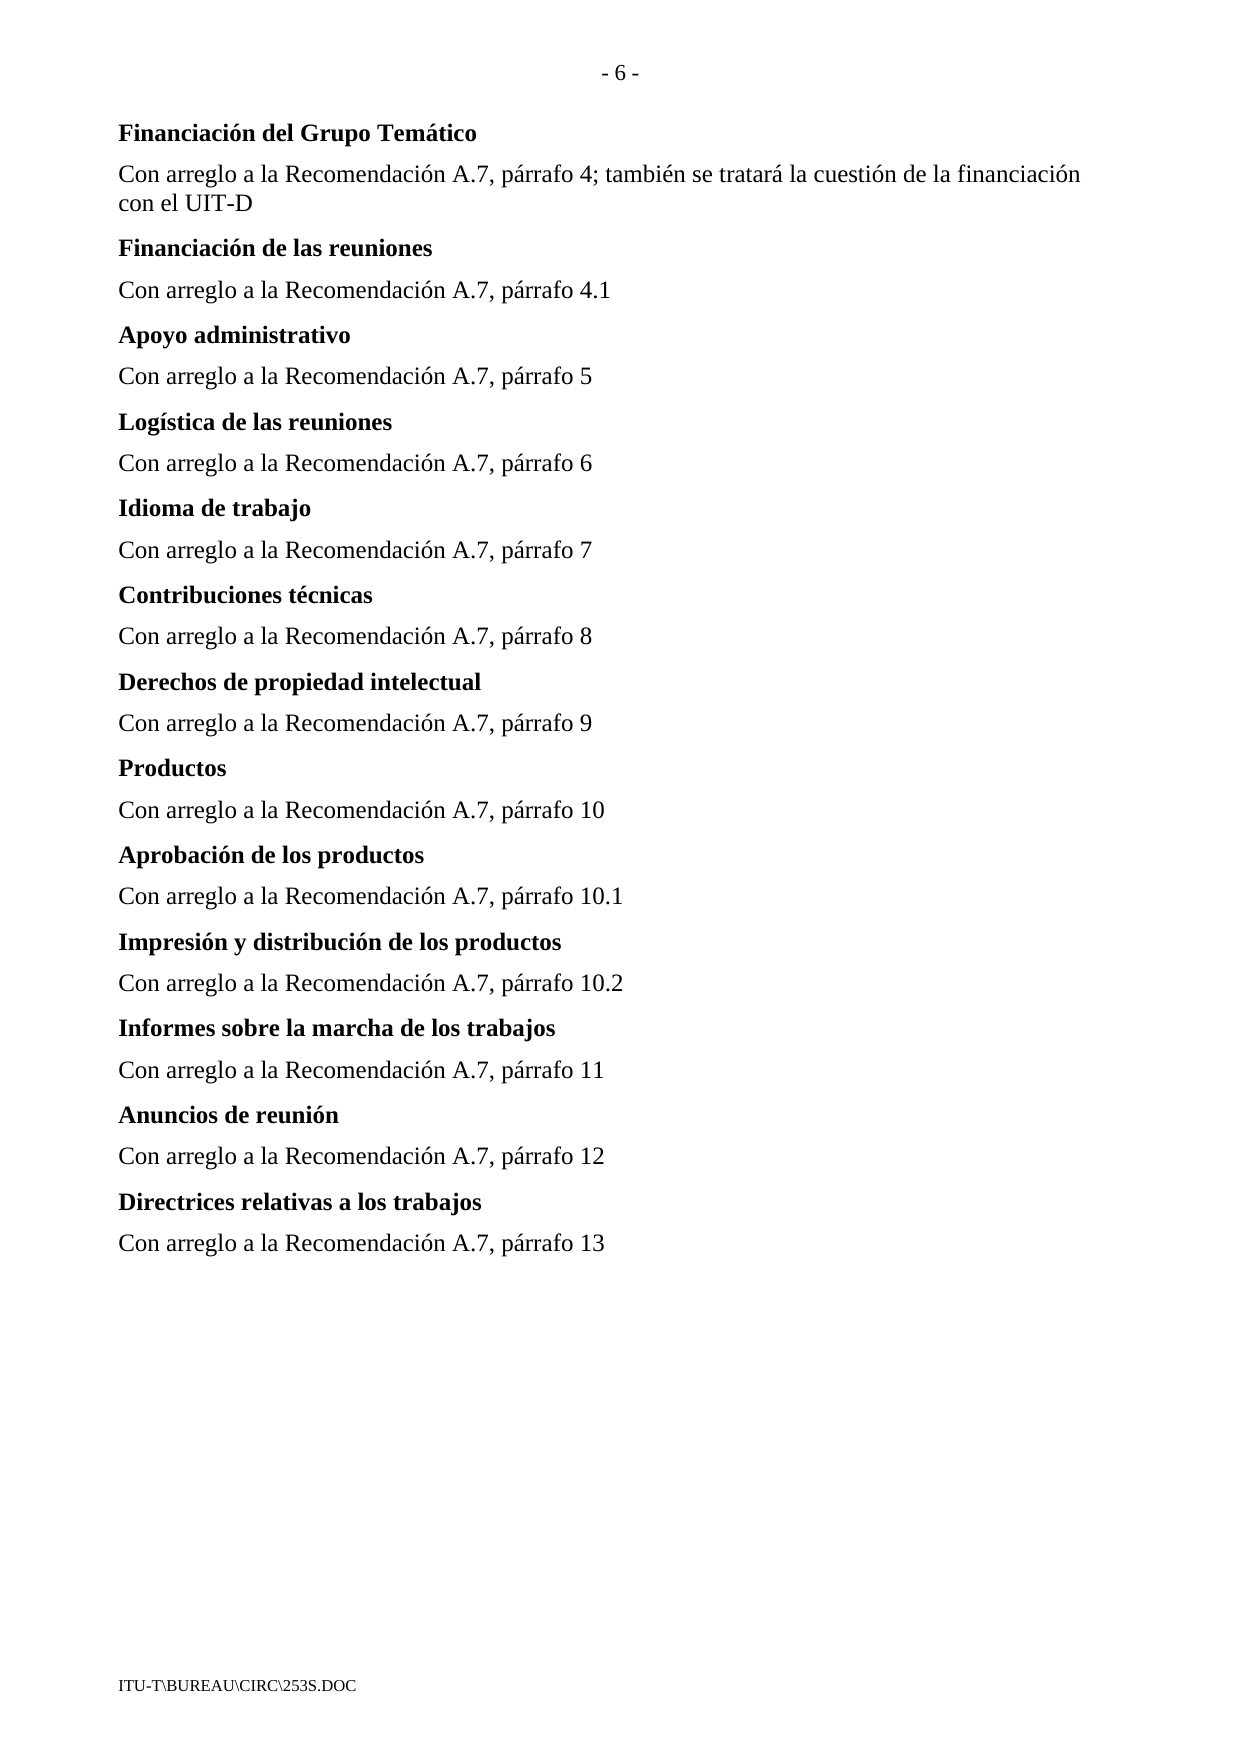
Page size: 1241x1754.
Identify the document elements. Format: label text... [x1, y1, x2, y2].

text Con arreglo a la Recomendación A.7, párrafo 12 [118, 1141, 1122, 1170]
text Con arreglo a la Recomendación A.7, párrafo 13 [118, 1228, 1122, 1257]
text Con arreglo a la Recomendación A.7, párrafo 8 [118, 621, 1122, 650]
text Con arreglo a la Recomendación A.7, párrafo 6 [118, 448, 1122, 477]
text Con arreglo a la Recomendación A.7, párrafo 10.1 [118, 881, 1122, 910]
subtitle Financiación del Grupo Temático [118, 118, 1122, 147]
text Con arreglo a la Recomendación A.7, párrafo 7 [118, 535, 1122, 563]
subtitle Idioma de trabajo [118, 493, 1122, 522]
subtitle Financiación de las reuniones [118, 233, 1122, 262]
subtitle Informes sobre la marcha de los trabajos [118, 1013, 1122, 1042]
text Con arreglo a la Recomendación A.7, párrafo 9 [118, 708, 1122, 737]
subtitle Contribuciones técnicas [118, 580, 1122, 609]
text Con arreglo a la Recomendación A.7, párrafo 10 [118, 795, 1122, 823]
subtitle Derechos de propiedad intelectual [118, 667, 1122, 696]
text Con arreglo a la Recomendación A.7, párrafo 4; también se tratará la cuestión de la financiación con el UIT-D [118, 159, 1122, 217]
subtitle Anuncios de reunión [118, 1100, 1122, 1129]
text Con arreglo a la Recomendación A.7, párrafo 11 [118, 1055, 1122, 1083]
subtitle Logística de las reuniones [118, 407, 1122, 436]
text Con arreglo a la Recomendación A.7, párrafo 5 [118, 361, 1122, 390]
text Con arreglo a la Recomendación A.7, párrafo 4.1 [118, 275, 1122, 303]
subtitle Apoyo administrativo [118, 320, 1122, 349]
text Con arreglo a la Recomendación A.7, párrafo 10.2 [118, 968, 1122, 997]
subtitle Productos [118, 753, 1122, 782]
subtitle Aprobación de los productos [118, 840, 1122, 869]
subtitle Directrices relativas a los trabajos [118, 1187, 1122, 1216]
subtitle Impresión y distribución de los productos [118, 927, 1122, 956]
